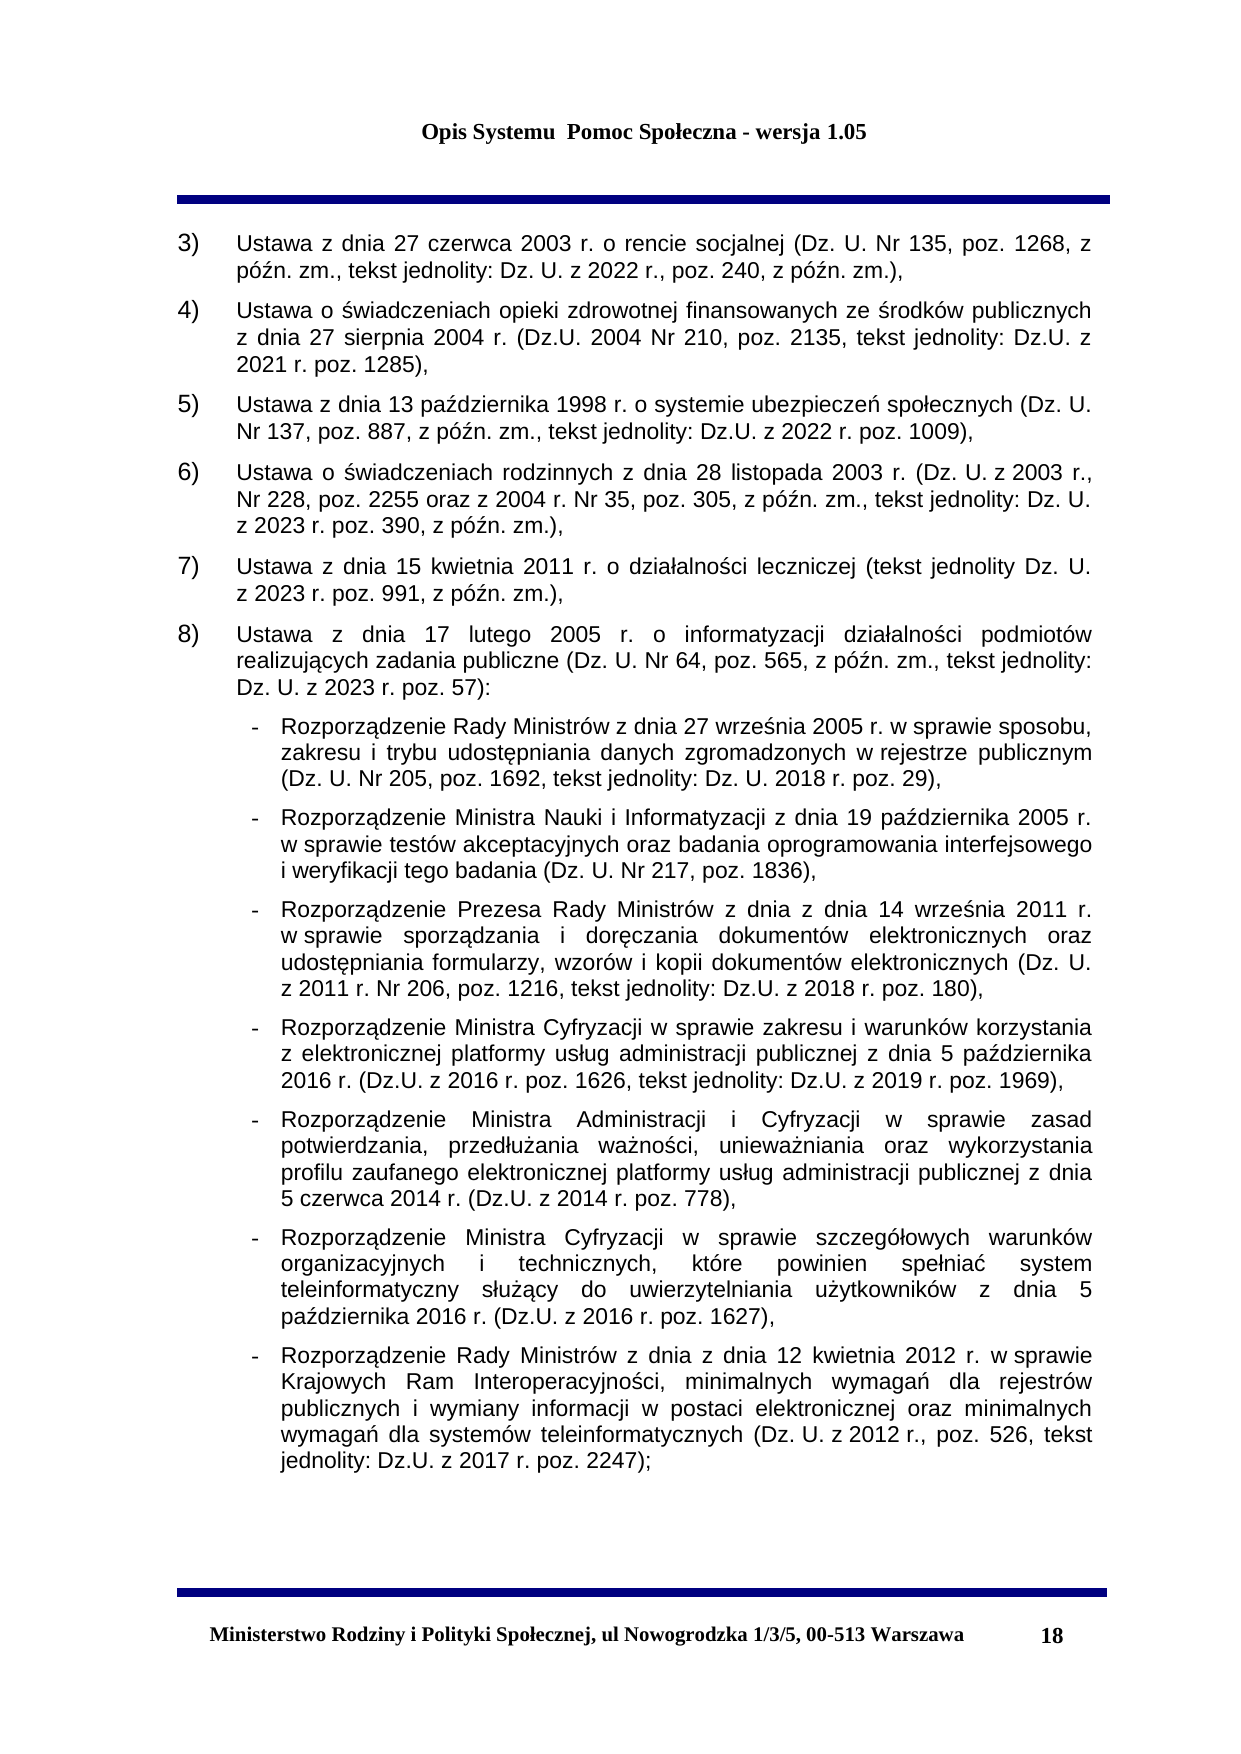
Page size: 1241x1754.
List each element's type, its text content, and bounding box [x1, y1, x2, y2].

list Rozporządzenie Ministra Cyfryzacji w sprawie szczegółowych warunków organizacyjnych i technicznych, które powinien spełniać system teleinformatyczny służący do uwierzytelniania użytkowników z dnia 5 października 2016 r. (Dz.U. z 2016 r. poz. 1627), [251, 1224, 1092, 1329]
list Ustawa z dnia 27 czerwca 2003 r. o rencie socjalnej (Dz. U. Nr 135, poz. 1268, z późn. zm., tekst jednolity: Dz. U. z 2022 r., poz. 240, z późn. zm.), [177, 228, 1092, 283]
list Ustawa o świadczeniach opieki zdrowotnej finansowanych ze środków publicznych z dnia 27 sierpnia 2004 r. (Dz.U. 2004 Nr 210, poz. 2135, tekst jednolity: Dz.U. z 2021 r. poz. 1285), [177, 296, 1092, 377]
list Rozporządzenie Prezesa Rady Ministrów z dnia z dnia 14 września 2011 r. w sprawie sporządzania i doręczania dokumentów elektronicznych oraz udostępniania formularzy, wzorów i kopii dokumentów elektronicznych (Dz. U. z 2011 r. Nr 206, poz. 1216, tekst jednolity: Dz.U. z 2018 r. poz. 180), [251, 896, 1092, 1001]
list Rozporządzenie Ministra Nauki i Informatyzacji z dnia 19 października 2005 r. w sprawie testów akceptacyjnych oraz badania oprogramowania interfejsowego i weryfikacji tego badania (Dz. U. Nr 217, poz. 1836), [251, 804, 1092, 883]
list Rozporządzenie Ministra Administracji i Cyfryzacji w sprawie zasad potwierdzania, przedłużania ważności, unieważniania oraz wykorzystania profilu zaufanego elektronicznej platformy usług administracji publicznej z dnia 5 czerwca 2014 r. (Dz.U. z 2014 r. poz. 778), [251, 1106, 1092, 1211]
list Rozporządzenie Rady Ministrów z dnia 27 września 2005 r. w sprawie sposobu, zakresu i trybu udostępniania danych zgromadzonych w rejestrze publicznym (Dz. U. Nr 205, poz. 1692, tekst jednolity: Dz. U. 2018 r. poz. 29), [251, 713, 1092, 792]
list Ustawa z dnia 17 lutego 2005 r. o informatyzacji działalności podmiotów realizujących zadania publiczne (Dz. U. Nr 64, poz. 565, z późn. zm., tekst jednolity: Dz. U. z 2023 r. poz. 57): [177, 619, 1092, 700]
list Ustawa z dnia 13 października 1998 r. o systemie ubezpieczeń społecznych (Dz. U. Nr 137, poz. 887, z późn. zm., tekst jednolity: Dz.U. z 2022 r. poz. 1009), [177, 389, 1092, 444]
list Rozporządzenie Ministra Cyfryzacji w sprawie zakresu i warunków korzystania z elektronicznej platformy usług administracji publicznej z dnia 5 października 2016 r. (Dz.U. z 2016 r. poz. 1626, tekst jednolity: Dz.U. z 2019 r. poz. 1969), [251, 1014, 1092, 1093]
list Ustawa z dnia 15 kwietnia 2011 r. o działalności leczniczej (tekst jednolity Dz. U. z 2023 r. poz. 991, z późn. zm.), [177, 551, 1092, 606]
list Ustawa o świadczeniach rodzinnych z dnia 28 listopada 2003 r. (Dz. U. z 2003 r., Nr 228, poz. 2255 oraz z 2004 r. Nr 35, poz. 305, z późn. zm., tekst jednolity: Dz. U. z 2023 r. poz. 390, z późn. zm.), [177, 457, 1092, 538]
list Rozporządzenie Rady Ministrów z dnia z dnia 12 kwietnia 2012 r. w sprawie Krajowych Ram Interoperacyjności, minimalnych wymagań dla rejestrów publicznych i wymiany informacji w postaci elektronicznej oraz minimalnych wymagań dla systemów teleinformatycznych (Dz. U. z 2012 r., poz. 526, tekst jednolity: Dz.U. z 2017 r. poz. 2247); [251, 1342, 1092, 1473]
